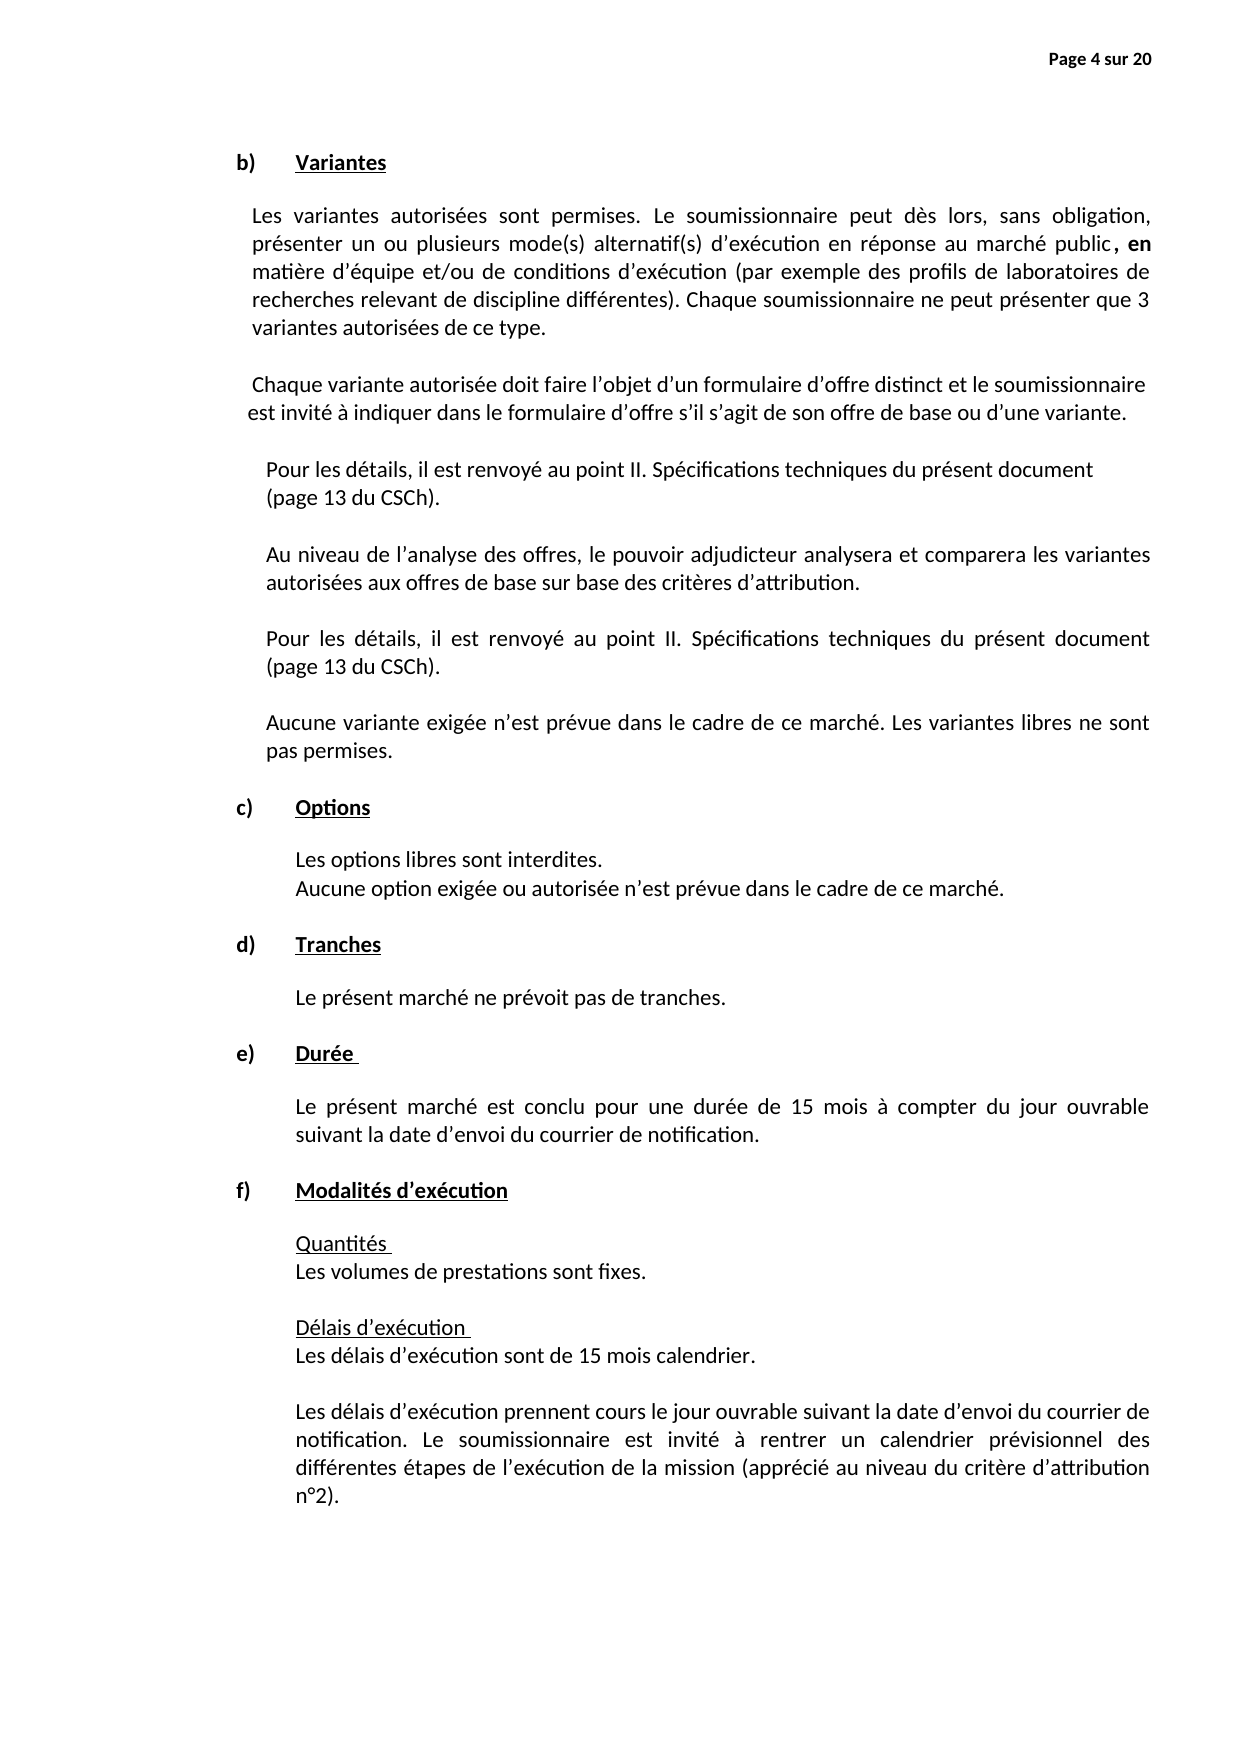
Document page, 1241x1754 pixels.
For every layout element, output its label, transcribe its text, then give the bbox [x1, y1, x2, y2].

text Au niveau de l’analyse des offres, le pouvoir adjudicteur analysera et comparera les variantes autorisées aux offres de base sur base des critères d’attribution. [266, 540, 1152, 596]
subtitle Tranches [236, 930, 1152, 958]
subtitle Variantes [236, 148, 1152, 176]
list Le présent marché est conclu pour une durée de 15 mois à compter du jour ouvrable suivant la date d’envoi du courrier de notification. [295, 1092, 1152, 1148]
text Aucune variante exigée n’est prévue dans le cadre de ce marché. Les variantes libres ne sont pas permises. [266, 708, 1152, 764]
text Les variantes autorisées sont permises. Le soumissionnaire peut dès lors, sans obligation, présenter un ou plusieurs mode(s) alternatif(s) d’exécution en réponse au marché public, en matière d’équipe et/ou de conditions d’exécution (par exemple des profils de laboratoires de recherches relevant de discipline différentes). Chaque soumissionnaire ne peut présenter que 3 variantes autorisées de ce type. [252, 201, 1152, 341]
text Quantités [295, 1229, 1152, 1257]
subtitle Durée [236, 1039, 1152, 1067]
text Délais d’exécution [295, 1313, 1152, 1341]
text Les volumes de prestations sont fixes. [295, 1257, 1152, 1285]
text Pour les détails, il est renvoyé au point II. Spécifications techniques du présent document (page 13 du CSCh). [266, 455, 1152, 511]
text Le présent marché ne prévoit pas de tranches. [295, 983, 1152, 1011]
text Pour les détails, il est renvoyé au point II. Spécifications techniques du présent document (page 13 du CSCh). [266, 624, 1152, 681]
text Les délais d’exécution prennent cours le jour ouvrable suivant la date d’envoi du courrier de notification. Le soumissionnaire est invité à rentrer un calendrier prévisionnel des différentes étapes de l’exécution de la mission (apprécié au niveau du critère d’attribution n°2). [295, 1397, 1152, 1509]
subtitle Modalités d’exécution [236, 1176, 1152, 1204]
text Aucune option exigée ou autorisée n’est prévue dans le cadre de ce marché. [295, 874, 1152, 902]
text Les délais d’exécution sont de 15 mois calendrier. [295, 1341, 1152, 1369]
subtitle Options [236, 793, 1152, 821]
text Chaque variante autorisée doit faire l’objet d’un formulaire d’offre distinct et le soumissionnaire est invité à indiquer dans le formulaire d’offre s’il s’agit de son offre de base ou d’une variante. [247, 370, 1152, 426]
text Les options libres sont interdites. [295, 846, 1152, 874]
